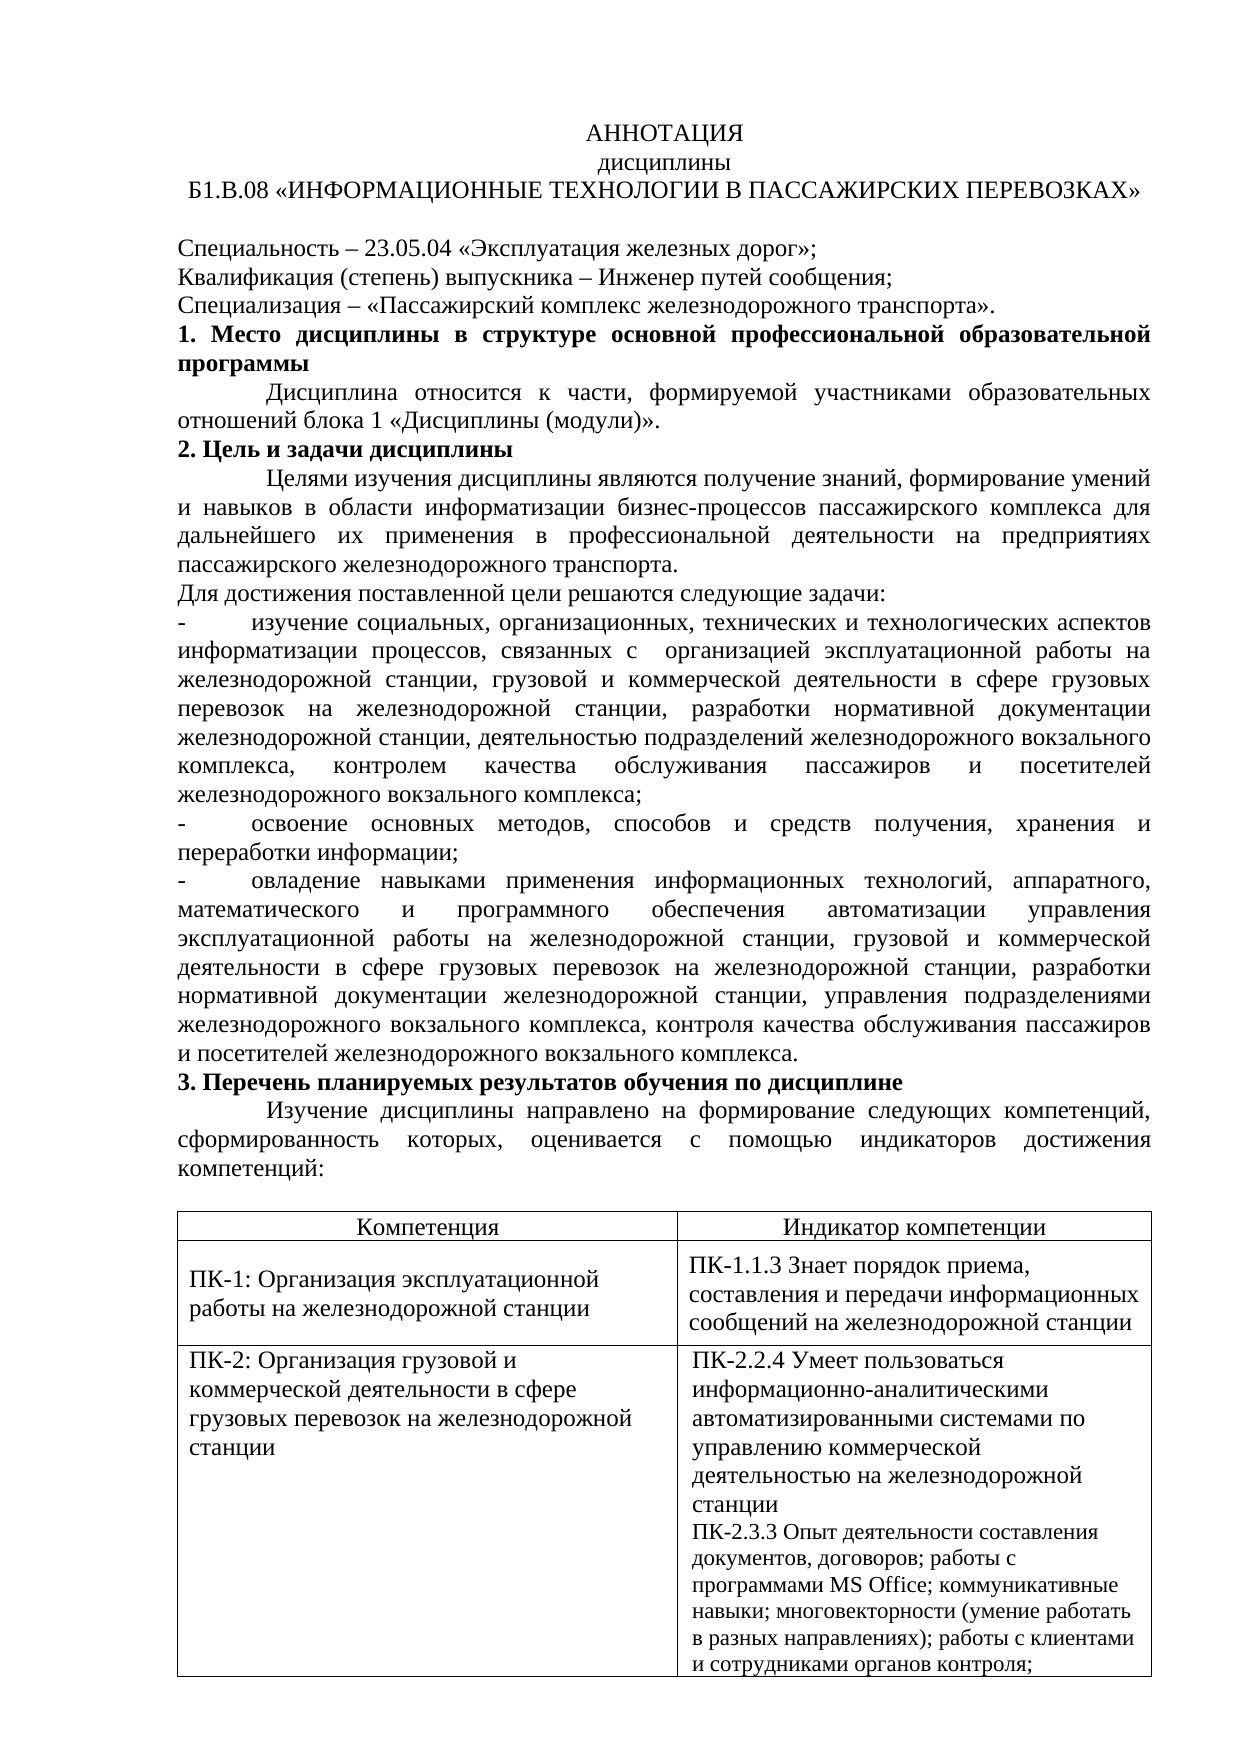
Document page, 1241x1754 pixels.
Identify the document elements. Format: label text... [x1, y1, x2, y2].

text Изучение дисциплины направлено на формирование следующих компетенций, сформированность которых, оценивается с помощью индикаторов достижения компетенций: [177, 1096, 1152, 1182]
text Дисциплина относится к части, формируемой участниками образовательных отношений блока 1 «Дисциплины (модули)». [177, 377, 1152, 434]
text - изучение социальных, организационных, технических и технологических аспектов информатизации процессов, связанных с организацией эксплуатационной работы на железнодорожной станции, грузовой и коммерческой деятельности в сфере грузовых перевозок на железнодорожной станции, разработки нормативной документации железнодорожной станции, деятельностью подразделений железнодорожного вокзального комплекса, контролем качества обслуживания пассажиров и посетителей железнодорожного вокзального комплекса; [177, 607, 1152, 808]
text АННОТАЦИЯ [177, 118, 1152, 147]
table_header Компетенция [178, 1212, 677, 1240]
text 1. Место дисциплины в структуре основной профессиональной образовательной программы [177, 319, 1152, 377]
table_cell ПК-1.1.3 Знает порядок приема, составления и передачи информационных сообщений на железнодорожной станции [678, 1241, 1151, 1344]
text - освоение основных методов, способов и средств получения, хранения и переработки информации; [177, 808, 1152, 866]
text дисциплины [177, 147, 1152, 176]
table_cell ПК-1: Организация эксплуатационной работы на железнодорожной станции [178, 1241, 677, 1344]
text 2. Цель и задачи дисциплины [177, 434, 1152, 463]
text Специальность – 23.05.04 «Эксплуатация железных дорог»; [177, 233, 1152, 262]
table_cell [678, 1346, 1151, 1676]
text Целями изучения дисциплины являются получение знаний, формирование умений и навыков в области информатизации бизнес-процессов пассажирского комплекса для дальнейшего их применения в профессиональной деятельности на предприятиях пассажирского железнодорожного транспорта. [177, 463, 1152, 578]
text Квалификация (степень) выпускника – Инженер путей сообщения; [177, 262, 1152, 291]
text Специализация – «Пассажирский комплекс железнодорожного транспорта». [177, 291, 1152, 319]
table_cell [178, 1346, 677, 1676]
table_header Индикатор компетенции [678, 1212, 1151, 1240]
text 3. Перечень планируемых результатов обучения по дисциплине [177, 1067, 1152, 1096]
text - овладение навыками применения информационных технологий, аппаратного, математического и программного обеспечения автоматизации управления эксплуатационной работы на железнодорожной станции, грузовой и коммерческой деятельности в сфере грузовых перевозок на железнодорожной станции, разработки нормативной документации железнодорожной станции, управления подразделениями железнодорожного вокзального комплекса, контроля качества обслуживания пассажиров и посетителей железнодорожного вокзального комплекса. [177, 866, 1152, 1067]
text Для достижения поставленной цели решаются следующие задачи: [177, 578, 1152, 607]
text Б1.В.08 «ИНФОРМАЦИОННЫЕ ТЕХНОЛОГИИ В ПАССАЖИРСКИХ ПЕРЕВОЗКАХ» [177, 176, 1152, 204]
